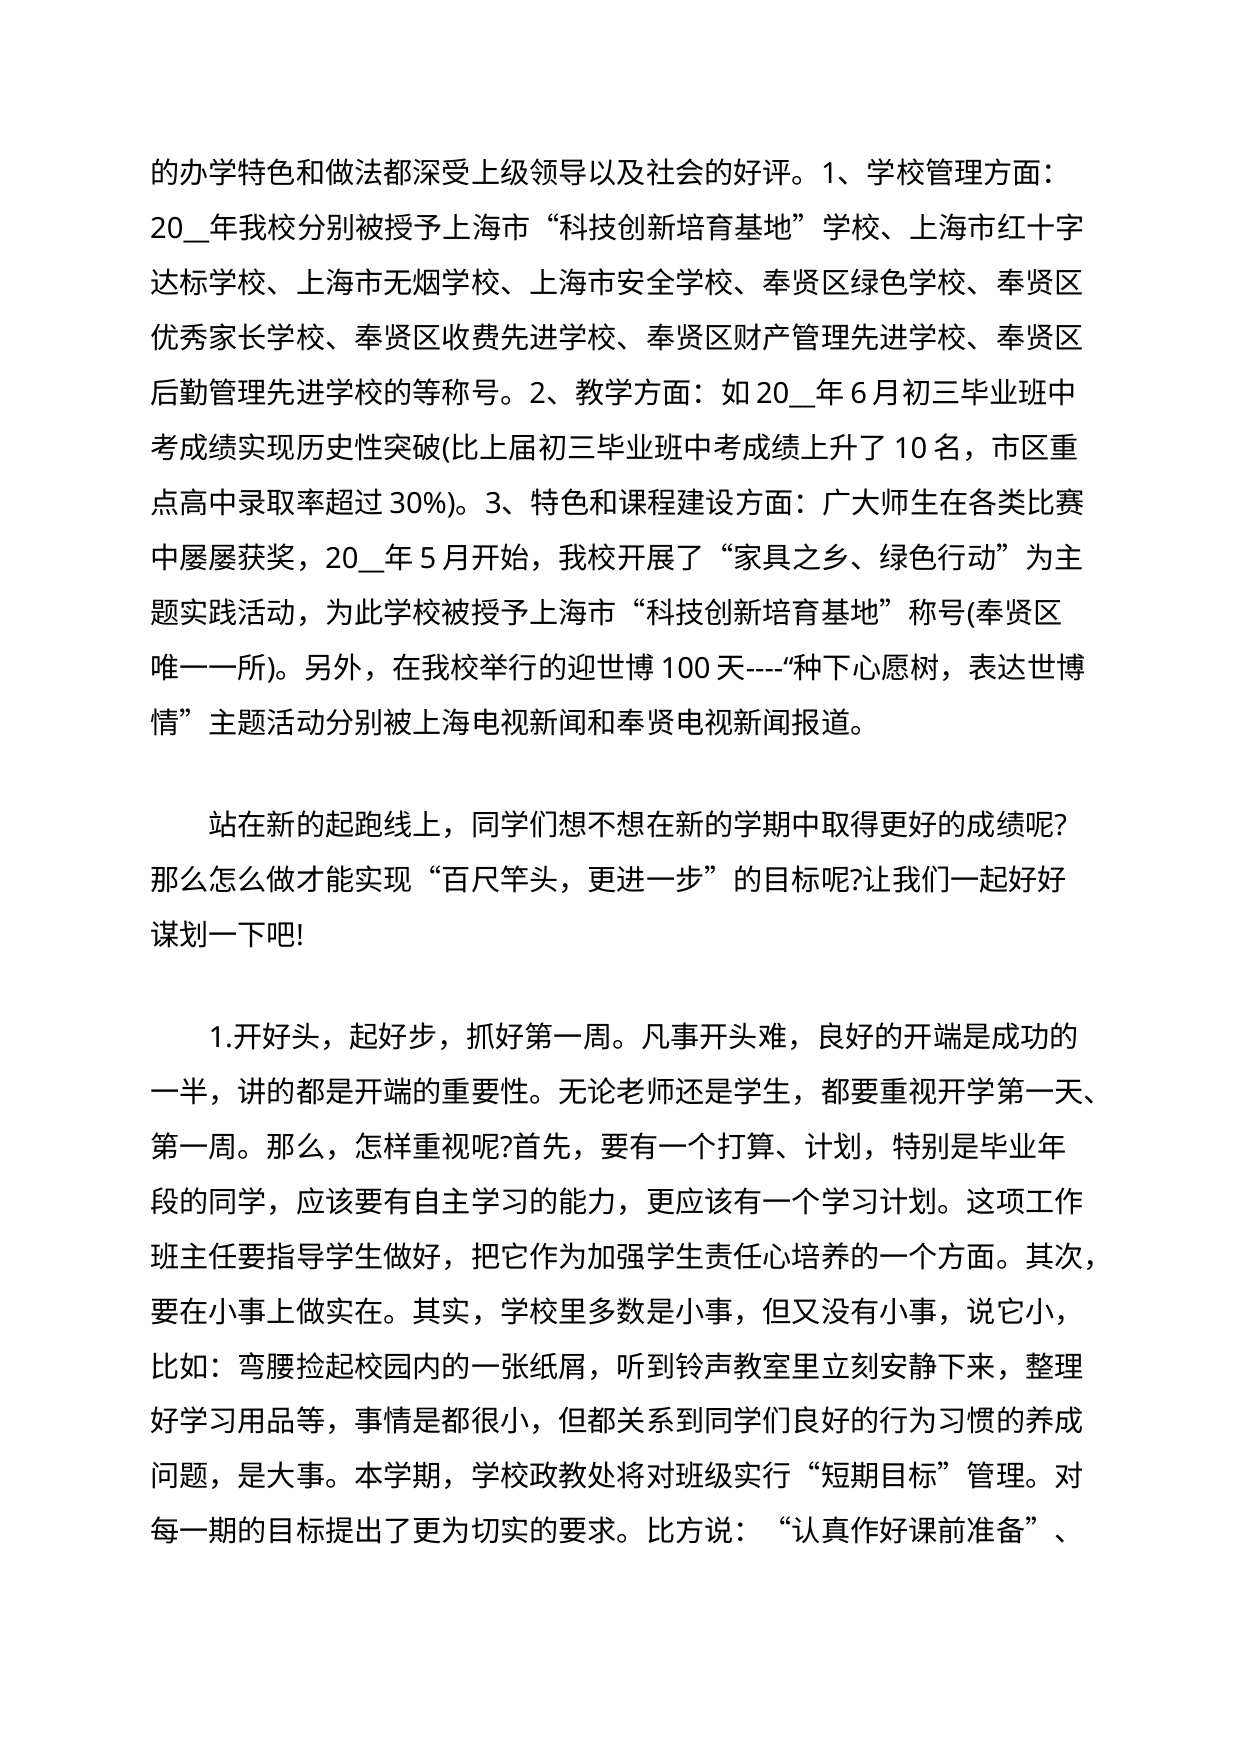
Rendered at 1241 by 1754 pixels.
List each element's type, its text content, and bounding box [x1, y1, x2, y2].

text 站在新的起跑线上，同学们想不想在新的学期中取得更好的成绩呢?那么怎么做才能实现“百尺竿头，更进一步”的目标呢?让我们一起好好谋划一下吧! [150, 802, 1090, 954]
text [150, 150, 1090, 742]
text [150, 1013, 1090, 1550]
